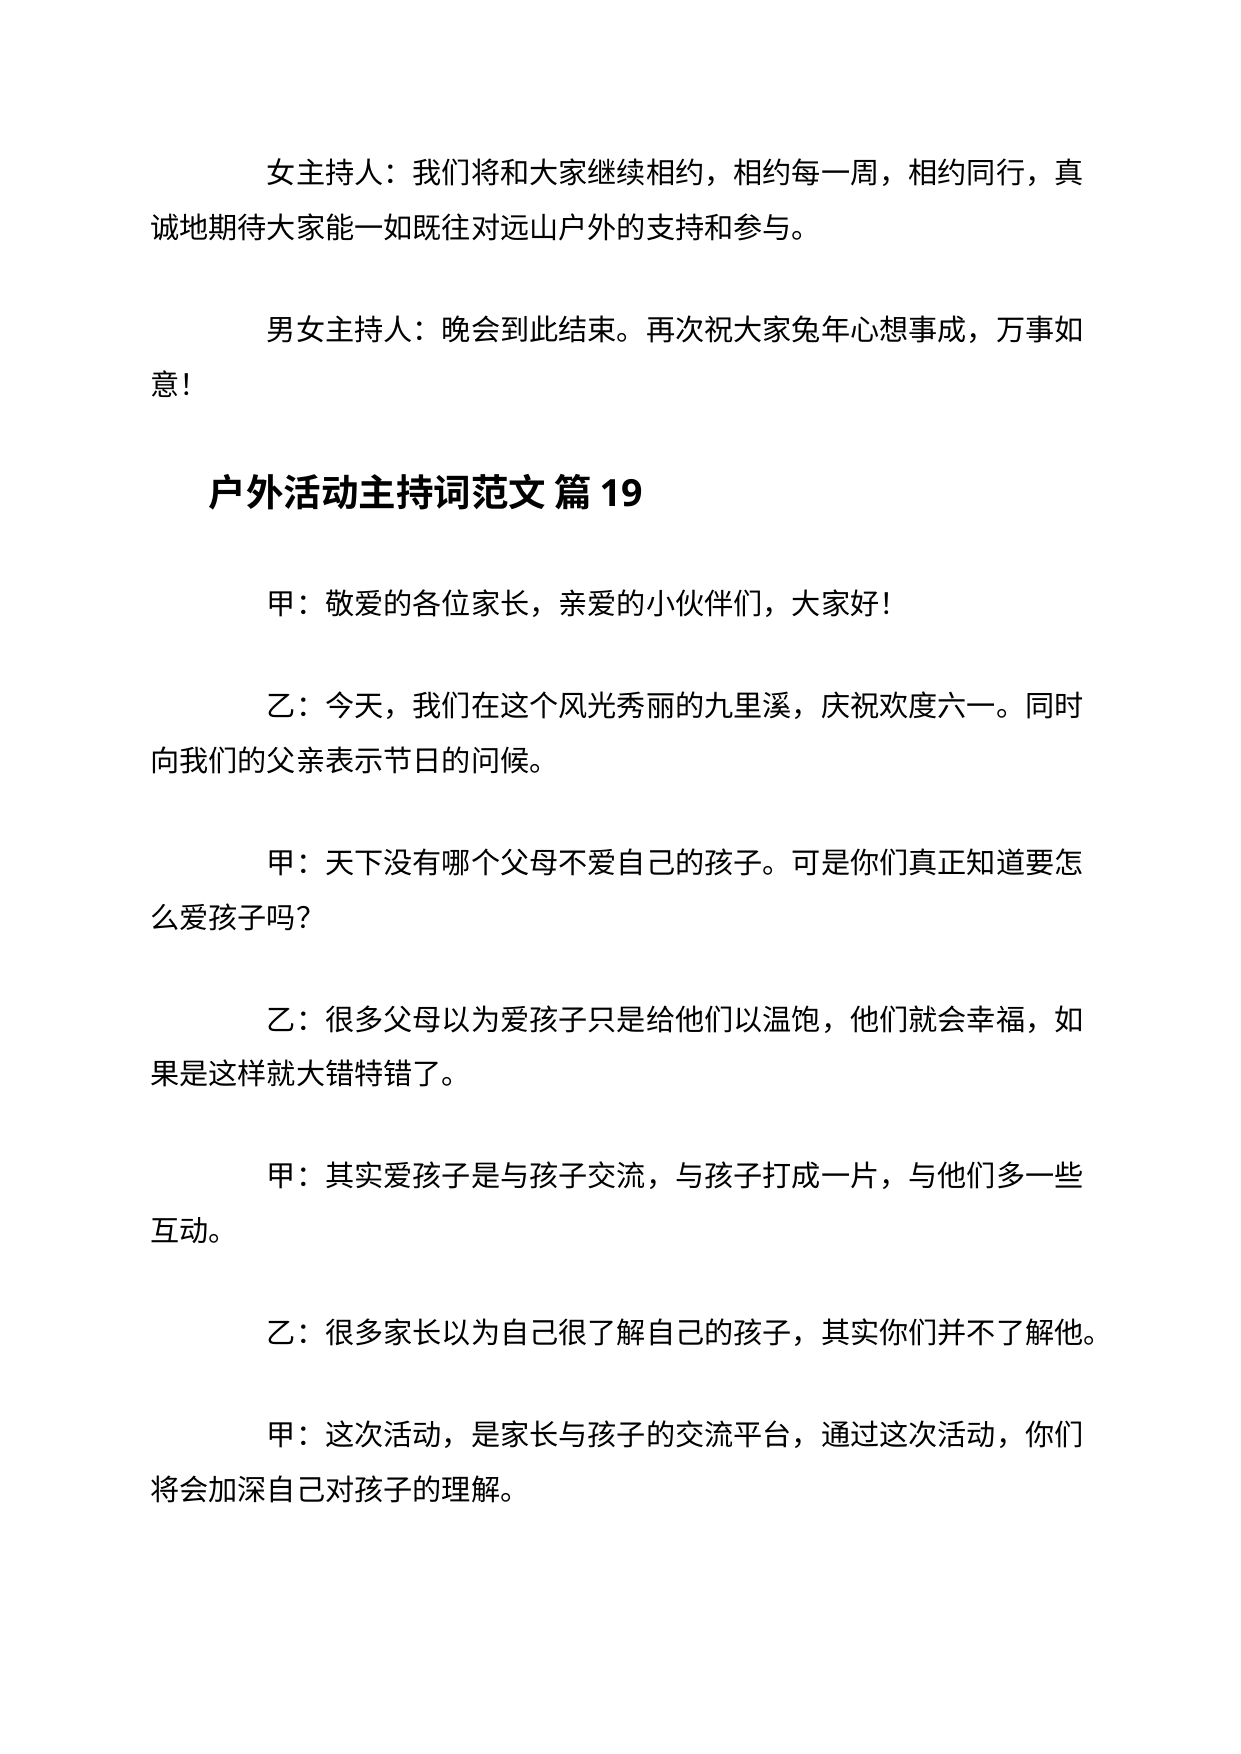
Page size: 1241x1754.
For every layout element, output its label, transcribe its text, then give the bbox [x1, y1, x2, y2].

text 乙：很多家长以为自己很了解自己的孩子，其实你们并不了解他。 [150, 1309, 1090, 1352]
text 户外活动主持词范文 篇19 [150, 463, 1090, 518]
text 女主持人：我们将和大家继续相约，相约每一周，相约同行，真诚地期待大家能一如既往对远山户外的支持和参与。 [150, 150, 1090, 247]
text 乙：今天，我们在这个风光秀丽的九里溪，庆祝欢度六一。同时向我们的父亲表示节日的问候。 [150, 683, 1090, 780]
text 男女主持人：晚会到此结束。再次祝大家兔年心想事成，万事如意！ [150, 307, 1090, 404]
text 甲：敬爱的各位家长，亲爱的小伙伴们，大家好！ [150, 581, 1090, 623]
text 甲：天下没有哪个父母不爱自己的孩子。可是你们真正知道要怎么爱孩子吗？ [150, 839, 1090, 937]
text 乙：很多父母以为爱孩子只是给他们以温饱，他们就会幸福，如果是这样就大错特错了。 [150, 996, 1090, 1093]
text 甲：其实爱孩子是与孩子交流，与孩子打成一片，与他们多一些互动。 [150, 1153, 1090, 1250]
text 甲：这次活动，是家长与孩子的交流平台，通过这次活动，你们将会加深自己对孩子的理解。 [150, 1411, 1090, 1508]
